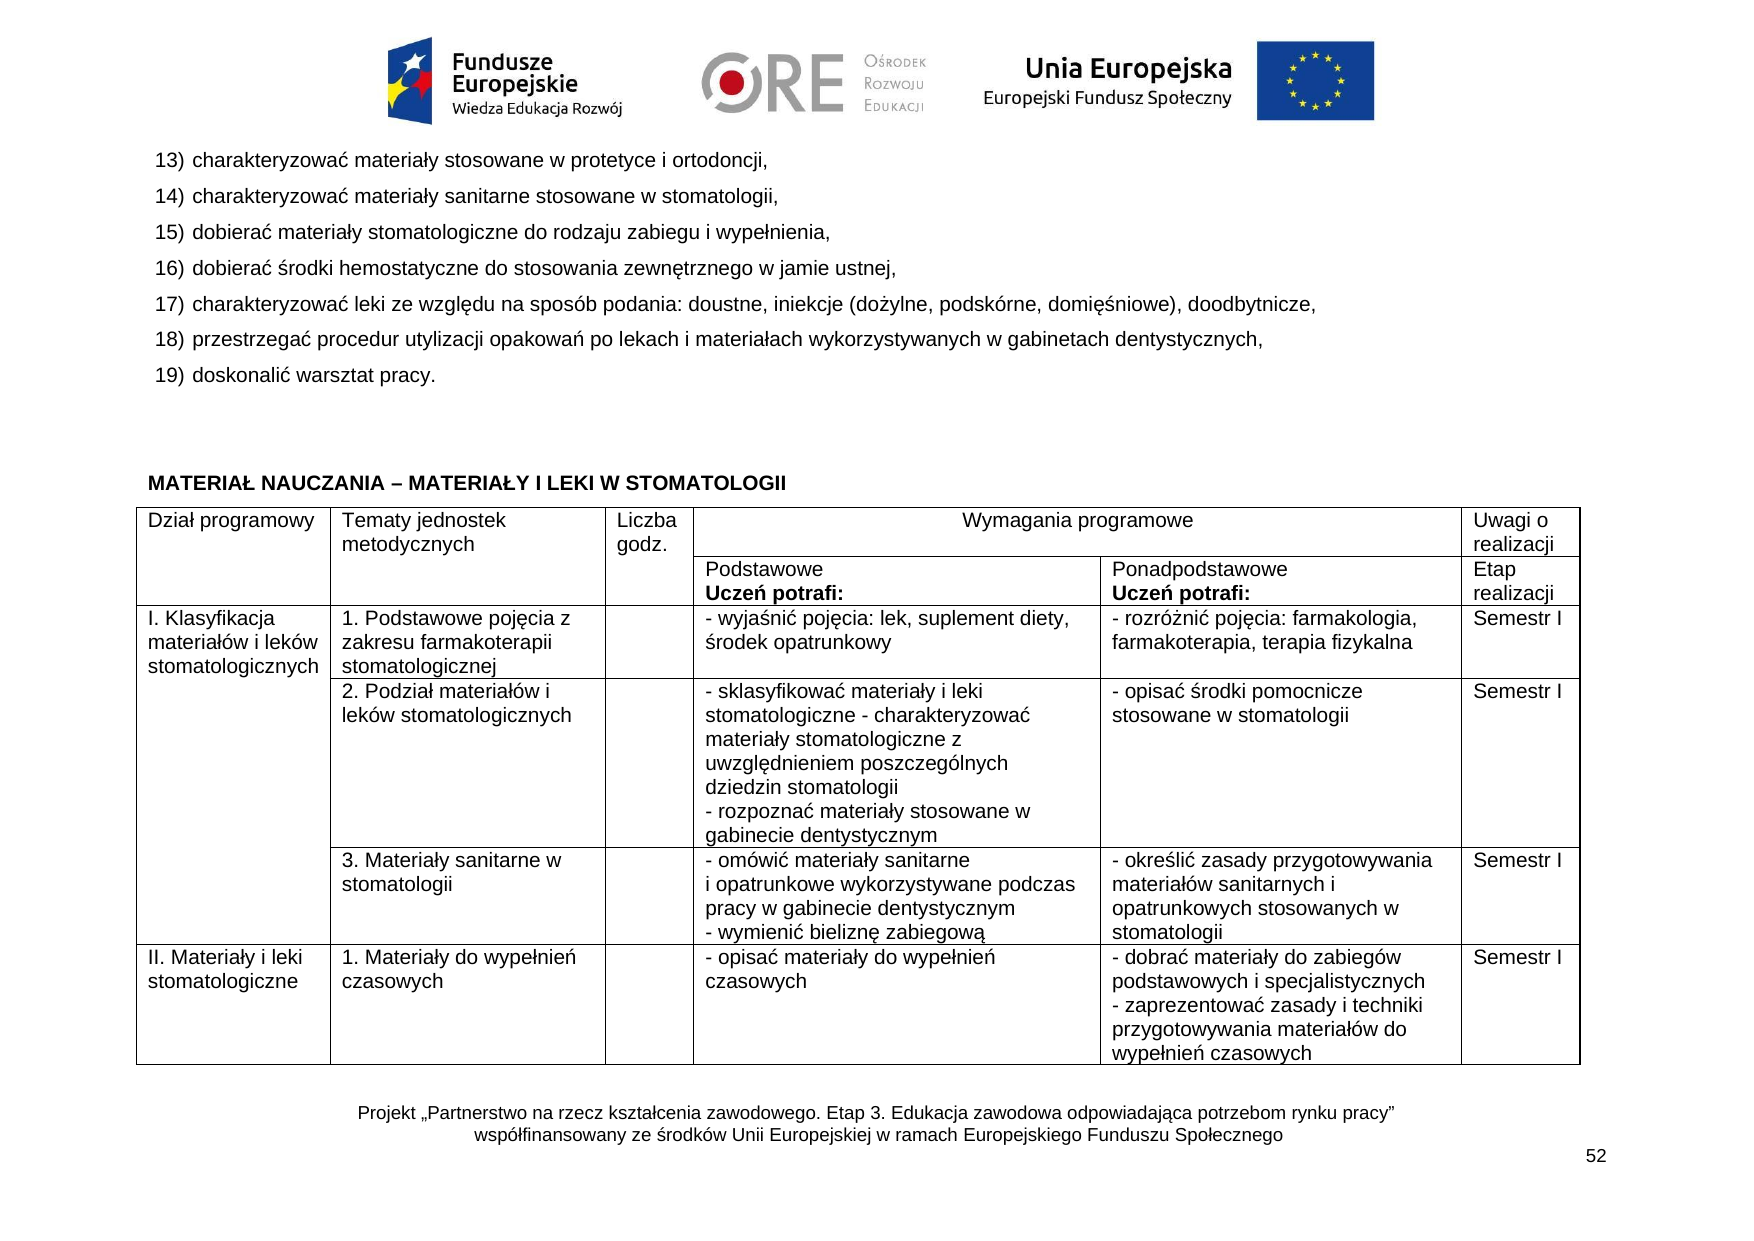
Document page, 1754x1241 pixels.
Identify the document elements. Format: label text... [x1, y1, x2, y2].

picture [366, 15, 1401, 146]
list doskonalić warsztat pracy. [154, 363, 1606, 387]
list charakteryzować materiały sanitarne stosowane w stomatologii, [154, 183, 1606, 207]
table_cell - opisać materiały do wypełnień czasowych [694, 945, 1100, 1064]
table_cell - omówić materiały sanitarne i opatrunkowe wykorzystywane podczas pracy w gabinecie dentystycznym - wymienić bieliznę zabiegową [694, 848, 1100, 943]
table_cell Podstawowe Uczeń potrafi: [694, 557, 1100, 605]
table_header Liczba godz. [606, 508, 693, 605]
table_cell Semestr I [1462, 945, 1579, 1064]
table_cell 2. Podział materiałów i leków stomatologicznych [331, 679, 605, 847]
table_cell [606, 679, 693, 847]
table_cell Semestr I [1462, 679, 1579, 847]
list charakteryzować leki ze względu na sposób podania: doustne, iniekcje (dożylne, podskórne, domięśniowe), doodbytnicze, [154, 291, 1606, 315]
table_cell II. Materiały i leki stomatologiczne [137, 945, 330, 1064]
table_header Uwagi o realizacji [1462, 508, 1579, 556]
table_header Tematy jednostek metodycznych [331, 508, 605, 605]
table_cell - rozróżnić pojęcia: farmakologia, farmakoterapia, terapia fizykalna [1101, 606, 1461, 678]
table_cell 3. Materiały sanitarne w stomatologii [331, 848, 605, 943]
table_cell Semestr I [1462, 606, 1579, 678]
text MATERIAŁ NAUCZANIA – MATERIAŁY I LEKI W STOMATOLOGII [148, 471, 1606, 495]
table_cell Ponadpodstawowe Uczeń potrafi: [1101, 557, 1461, 605]
list dobierać materiały stomatologiczne do rodzaju zabiegu i wypełnienia, [154, 219, 1606, 243]
table_cell Semestr I [1462, 848, 1579, 943]
table_cell - wyjaśnić pojęcia: lek, suplement diety, środek opatrunkowy [694, 606, 1100, 678]
table_cell - dobrać materiały do zabiegów podstawowych i specjalistycznych - zaprezentować zasady i techniki przygotowywania materiałów do wypełnień czasowych [1101, 945, 1461, 1064]
table_cell - opisać środki pomocnicze stosowane w stomatologii [1101, 679, 1461, 847]
table_cell I. Klasyfikacja materiałów i leków stomatologicznych [137, 606, 330, 943]
table_cell 1. Materiały do wypełnień czasowych [331, 945, 605, 1064]
table_cell 1. Podstawowe pojęcia z zakresu farmakoterapii stomatologicznej [331, 606, 605, 678]
list charakteryzować materiały stosowane w protetyce i ortodoncji, [154, 148, 1606, 172]
table_cell [606, 606, 693, 678]
table_cell Etap realizacji [1462, 557, 1579, 605]
list przestrzegać procedur utylizacji opakowań po lekach i materiałach wykorzystywanych w gabinetach dentystycznych, [154, 327, 1606, 351]
table_cell [606, 945, 693, 1064]
table_cell - określić zasady przygotowywania materiałów sanitarnych i opatrunkowych stosowanych w stomatologii [1101, 848, 1461, 943]
table_header Wymagania programowe [694, 508, 1461, 556]
table_cell [606, 848, 693, 943]
list dobierać środki hemostatyczne do stosowania zewnętrznego w jamie ustnej, [154, 255, 1606, 279]
table_header Dział programowy [137, 508, 330, 605]
table_cell - sklasyfikować materiały i leki stomatologiczne - charakteryzować materiały stomatologiczne z uwzględnieniem poszczególnych dziedzin stomatologii - rozpoznać materiały stosowane w gabinecie dentystycznym [694, 679, 1100, 847]
